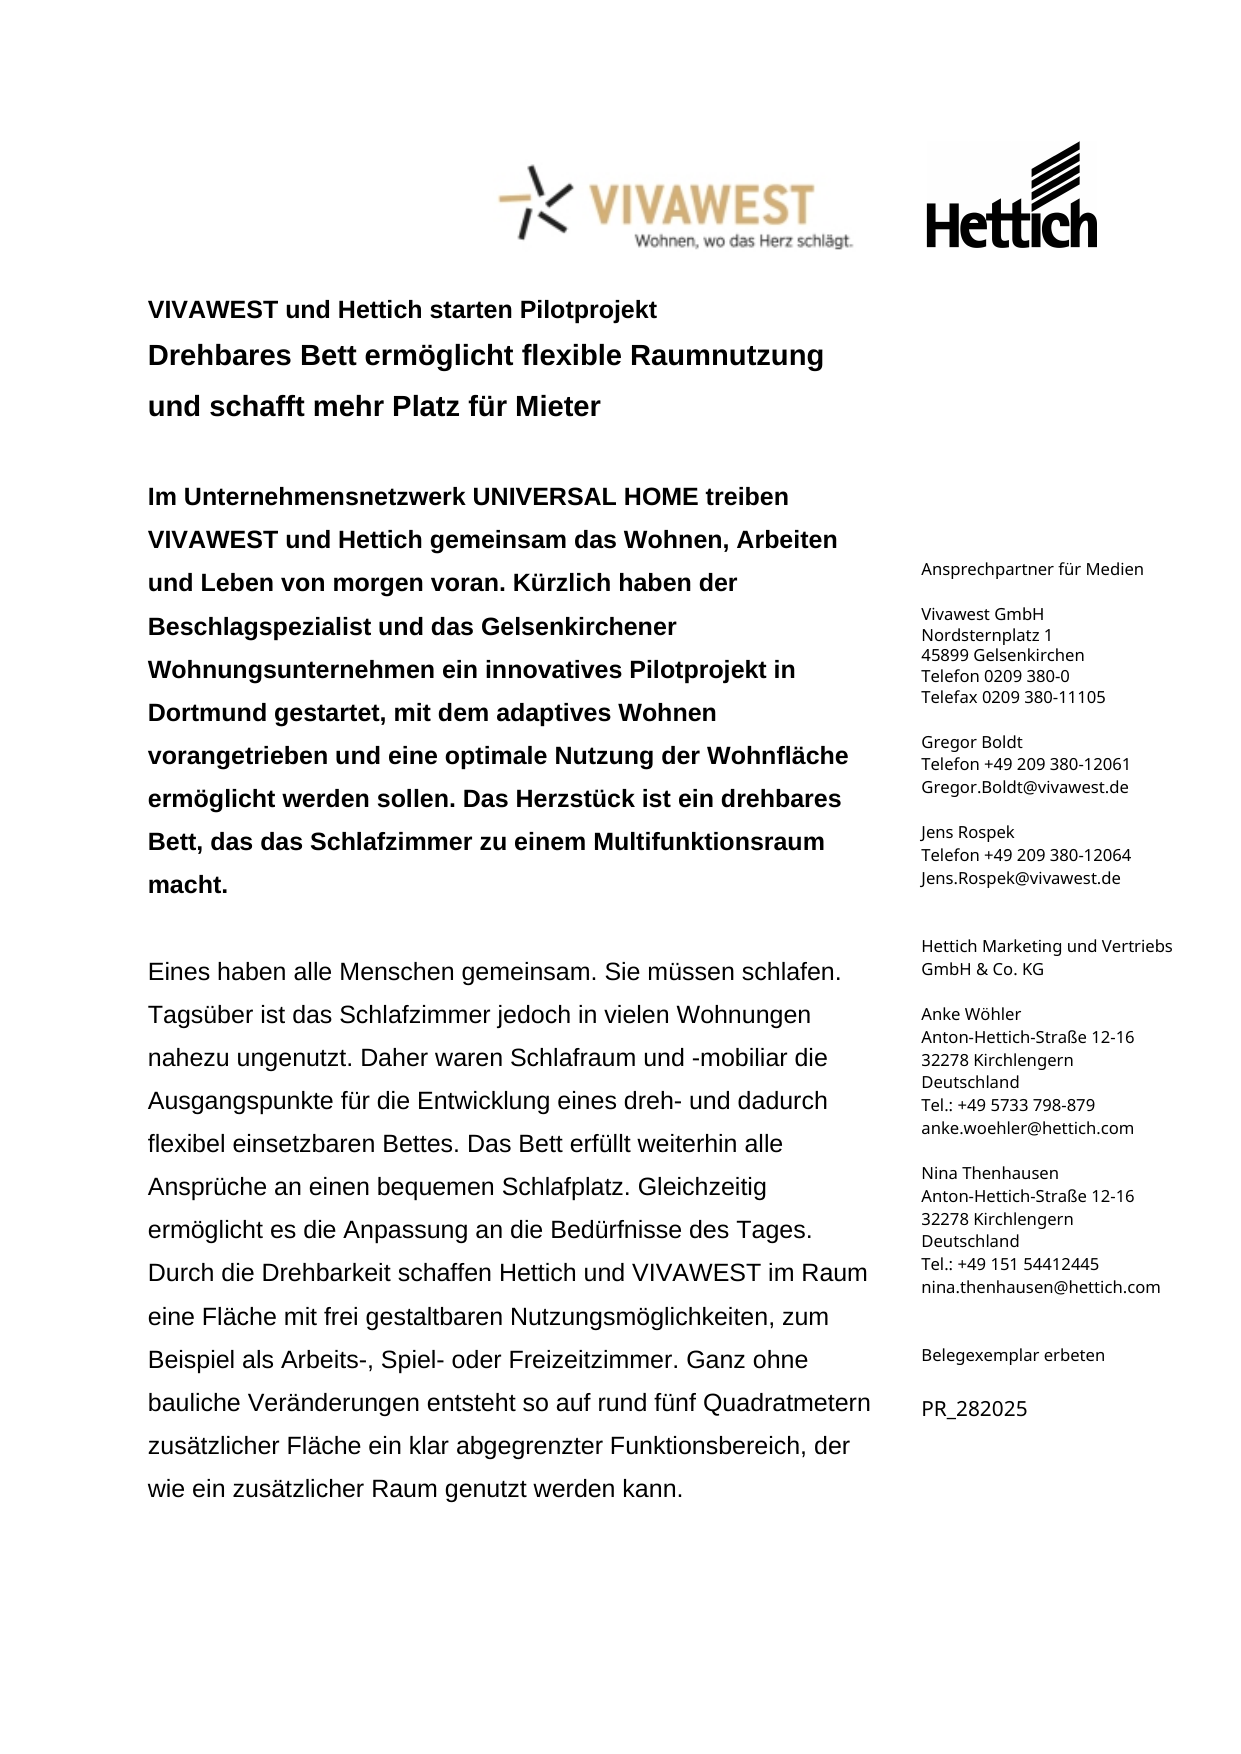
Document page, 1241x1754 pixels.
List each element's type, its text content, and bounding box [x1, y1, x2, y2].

picture [492, 147, 891, 269]
text zusätzlicher Fläche ein klar abgegrenzter Funktionsbereich, der wie ein zusätzlicher Raum genutzt werden kann. [148, 1431, 886, 1503]
text VIVAWEST und Hettich starten Pilotprojekt [148, 295, 886, 324]
text Im Unternehmensnetzwerk UNIVERSAL HOME treiben VIVAWEST und Hettich gemeinsam das Wohnen, Arbeiten und Leben von morgen voran. Kürzlich haben der Beschlagspezialist und das Gelsenkirchener Wohnungsunternehmen ein innovatives Pilotprojekt in Dortmund gestartet, mit dem adaptives Wohnen vorangetrieben und eine optimale Nutzung der Wohnfläche ermöglicht werden sollen. Das Herzstück ist ein drehbares Bett, das das Schlafzimmer zu einem Multifunktionsraum macht. [148, 482, 886, 899]
text Drehbares Bett ermöglicht flexible Raumnutzung und schafft mehr Platz für Mieter [148, 338, 886, 422]
picture [926, 141, 1097, 248]
text Eines haben alle Menschen gemeinsam. Sie müssen schlafen. Tagsüber ist das Schlafzimmer jedoch in vielen Wohnungen nahezu ungenutzt. Daher waren Schlafraum und -mobiliar die Ausgangspunkte für die Entwicklung eines dreh- und dadurch flexibel einsetzbaren Bettes. Das Bett erfüllt weiterhin alle Ansprüche an einen bequemen Schlafplatz. Gleichzeitig ermöglicht es die Anpassung an die Bedürfnisse des Tages. Durch die Drehbarkeit schaffen Hettich und VIVAWEST im Raum eine Fläche mit frei gestaltbaren Nutzungsmöglichkeiten, zum Beispiel als Arbeits-, Spiel- oder Freizeitzimmer. Ganz ohne bauliche Veränderungen entsteht so auf rund fünf Quadratmetern [148, 957, 886, 1417]
